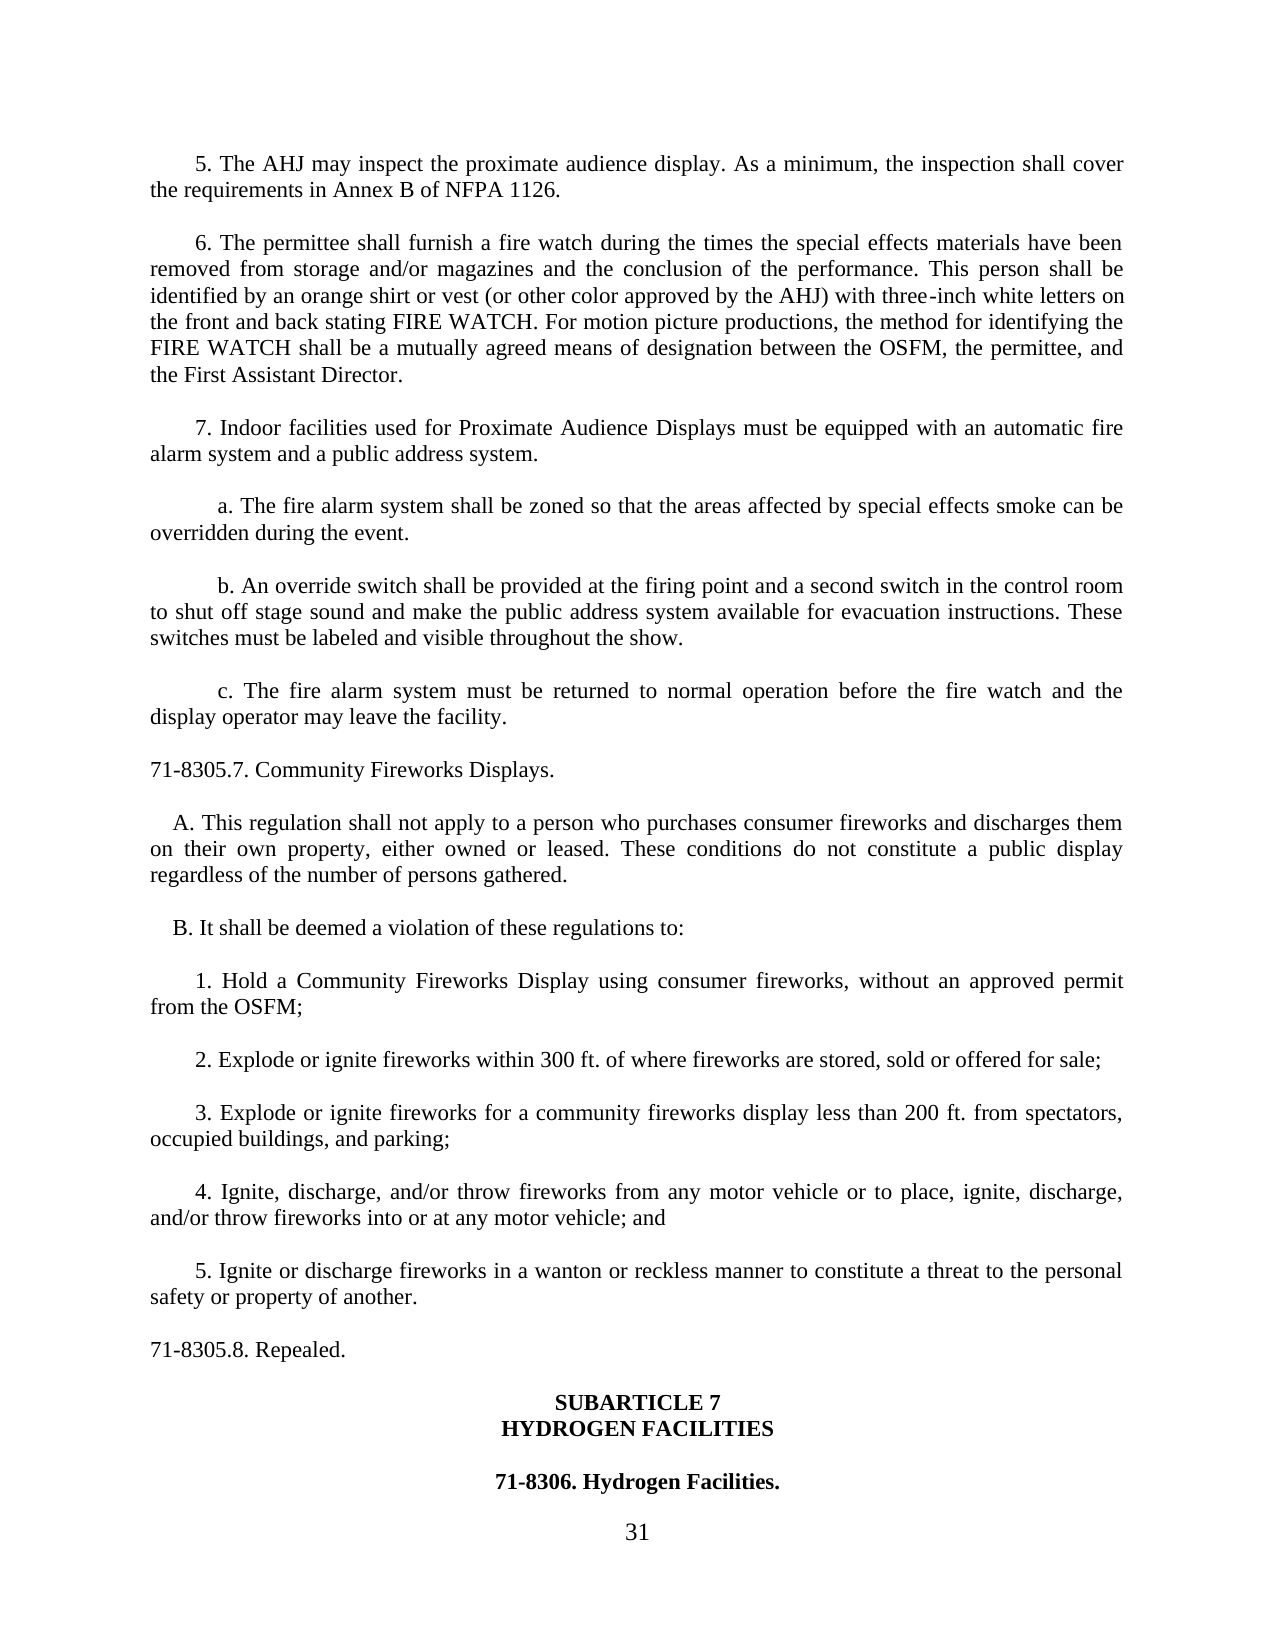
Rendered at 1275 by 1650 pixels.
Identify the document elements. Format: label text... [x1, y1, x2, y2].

text 71-8305.8. Repealed. [150, 1336, 1125, 1362]
text 3. Explode or ignite fireworks for a community fireworks display less than 200 ft. from spectators, occupied buildings, and parking; [150, 1099, 1125, 1151]
text 71-8306. Hydrogen Facilities. [150, 1468, 1125, 1494]
text A. This regulation shall not apply to a person who purchases consumer fireworks and discharges them on their own property, either owned or leased. These conditions do not constitute a public display regardless of the number of persons gathered. [150, 809, 1125, 888]
text 7. Indoor facilities used for Proximate Audience Displays must be equipped with an automatic fire alarm system and a public address system. [150, 413, 1125, 466]
text 6. The permittee shall furnish a fire watch during the times the special effects materials have been removed from storage and/or magazines and the conclusion of the performance. This person shall be identified by an orange shirt or vest (or other color approved by the AHJ) with three-inch white letters on the front and back stating FIRE WATCH. For motion picture productions, the method for identifying the FIRE WATCH shall be a mutually agreed means of designation between the OSFM, the permittee, and the First Assistant Director. [150, 229, 1125, 387]
text Hydrogen Facilities [150, 1415, 1125, 1441]
text 71-8305.7. Community Fireworks Displays. [150, 756, 1125, 782]
text B. It shall be deemed a violation of these regulations to: [150, 914, 1125, 941]
text a. The fire alarm system shall be zoned so that the areas affected by special effects smoke can be overridden during the event. [150, 493, 1125, 545]
text 4. Ignite, discharge, and/or throw fireworks from any motor vehicle or to place, ignite, discharge, and/or throw fireworks into or at any motor vehicle; and [150, 1178, 1125, 1231]
text b. An override switch shall be provided at the firing point and a second switch in the control room to shut off stage sound and make the public address system available for evacuation instructions. These switches must be labeled and visible throughout the show. [150, 572, 1125, 651]
text 1. Hold a Community Fireworks Display using consumer fireworks, without an approved permit from the OSFM; [150, 967, 1125, 1020]
text 2. Explode or ignite fireworks within 300 ft. of where fireworks are stored, sold or offered for sale; [150, 1046, 1125, 1072]
text 5. The AHJ may inspect the proximate audience display. As a minimum, the inspection shall cover the requirements in Annex B of NFPA 1126. [150, 150, 1125, 203]
text 5. Ignite or discharge fireworks in a wanton or reckless manner to constitute a threat to the personal safety or property of another. [150, 1257, 1125, 1309]
text c. The fire alarm system must be returned to normal operation before the fire watch and the display operator may leave the facility. [150, 677, 1125, 730]
text Subarticle 7 [150, 1389, 1125, 1415]
